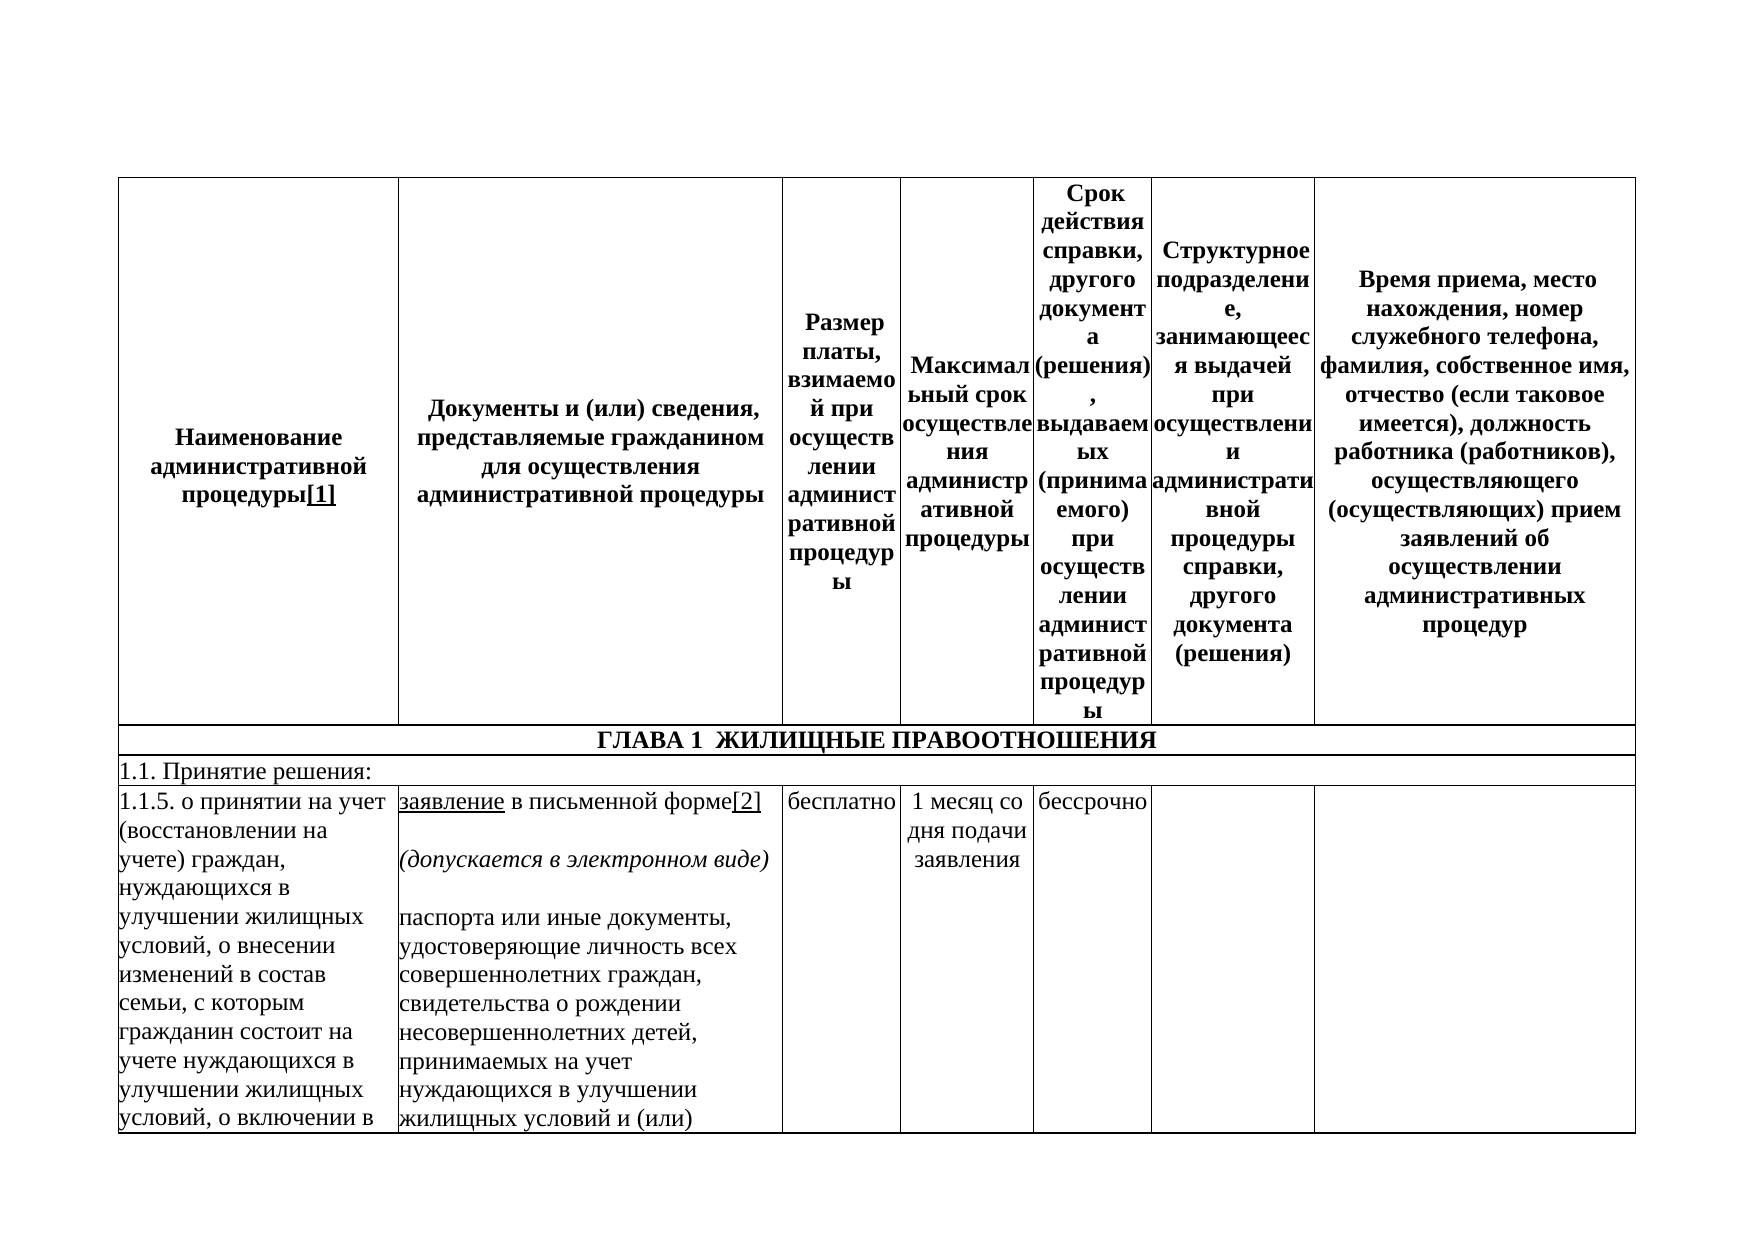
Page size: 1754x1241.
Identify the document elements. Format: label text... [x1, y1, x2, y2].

table_header Документы и (или) сведения, представляемые гражданином для осуществления административной процедуры [399, 178, 782, 724]
table_cell бессрочно [1034, 786, 1151, 1132]
table_header Максимальный срок осуществления административной процедуры [901, 178, 1033, 724]
table_cell [1152, 786, 1314, 1132]
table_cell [901, 786, 1033, 1132]
table_cell 1.1. Принятие решения: [119, 756, 1635, 784]
table_header Срок действия справки, другого документа (решения), выдаваемых (принимаемого) при осуществлении административной процедуры [1034, 178, 1151, 724]
table_cell [1315, 786, 1635, 1132]
table_cell бесплатно [783, 786, 900, 1132]
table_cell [119, 786, 398, 1132]
table_cell ГЛАВА 1 ЖИЛИЩНЫЕ ПРАВООТНОШЕНИЯ [119, 726, 1635, 754]
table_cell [399, 786, 782, 1132]
table_header Наименование административной процедуры[1] [119, 178, 398, 724]
table_header Размер платы, взимаемой при осуществлении административной процедуры [783, 178, 900, 724]
table_header Время приема, место нахождения, номер служебного телефона, фамилия, собственное имя, отчество (если таковое имеется), должность работника (работников), осуществляющего (осуществляющих) прием заявлений об осуществлении административных процедур [1315, 178, 1635, 724]
table_header Структурное подразделение, занимающееся выдачей при осуществлении административной процедуры справки, другого документа (решения) [1152, 178, 1314, 724]
